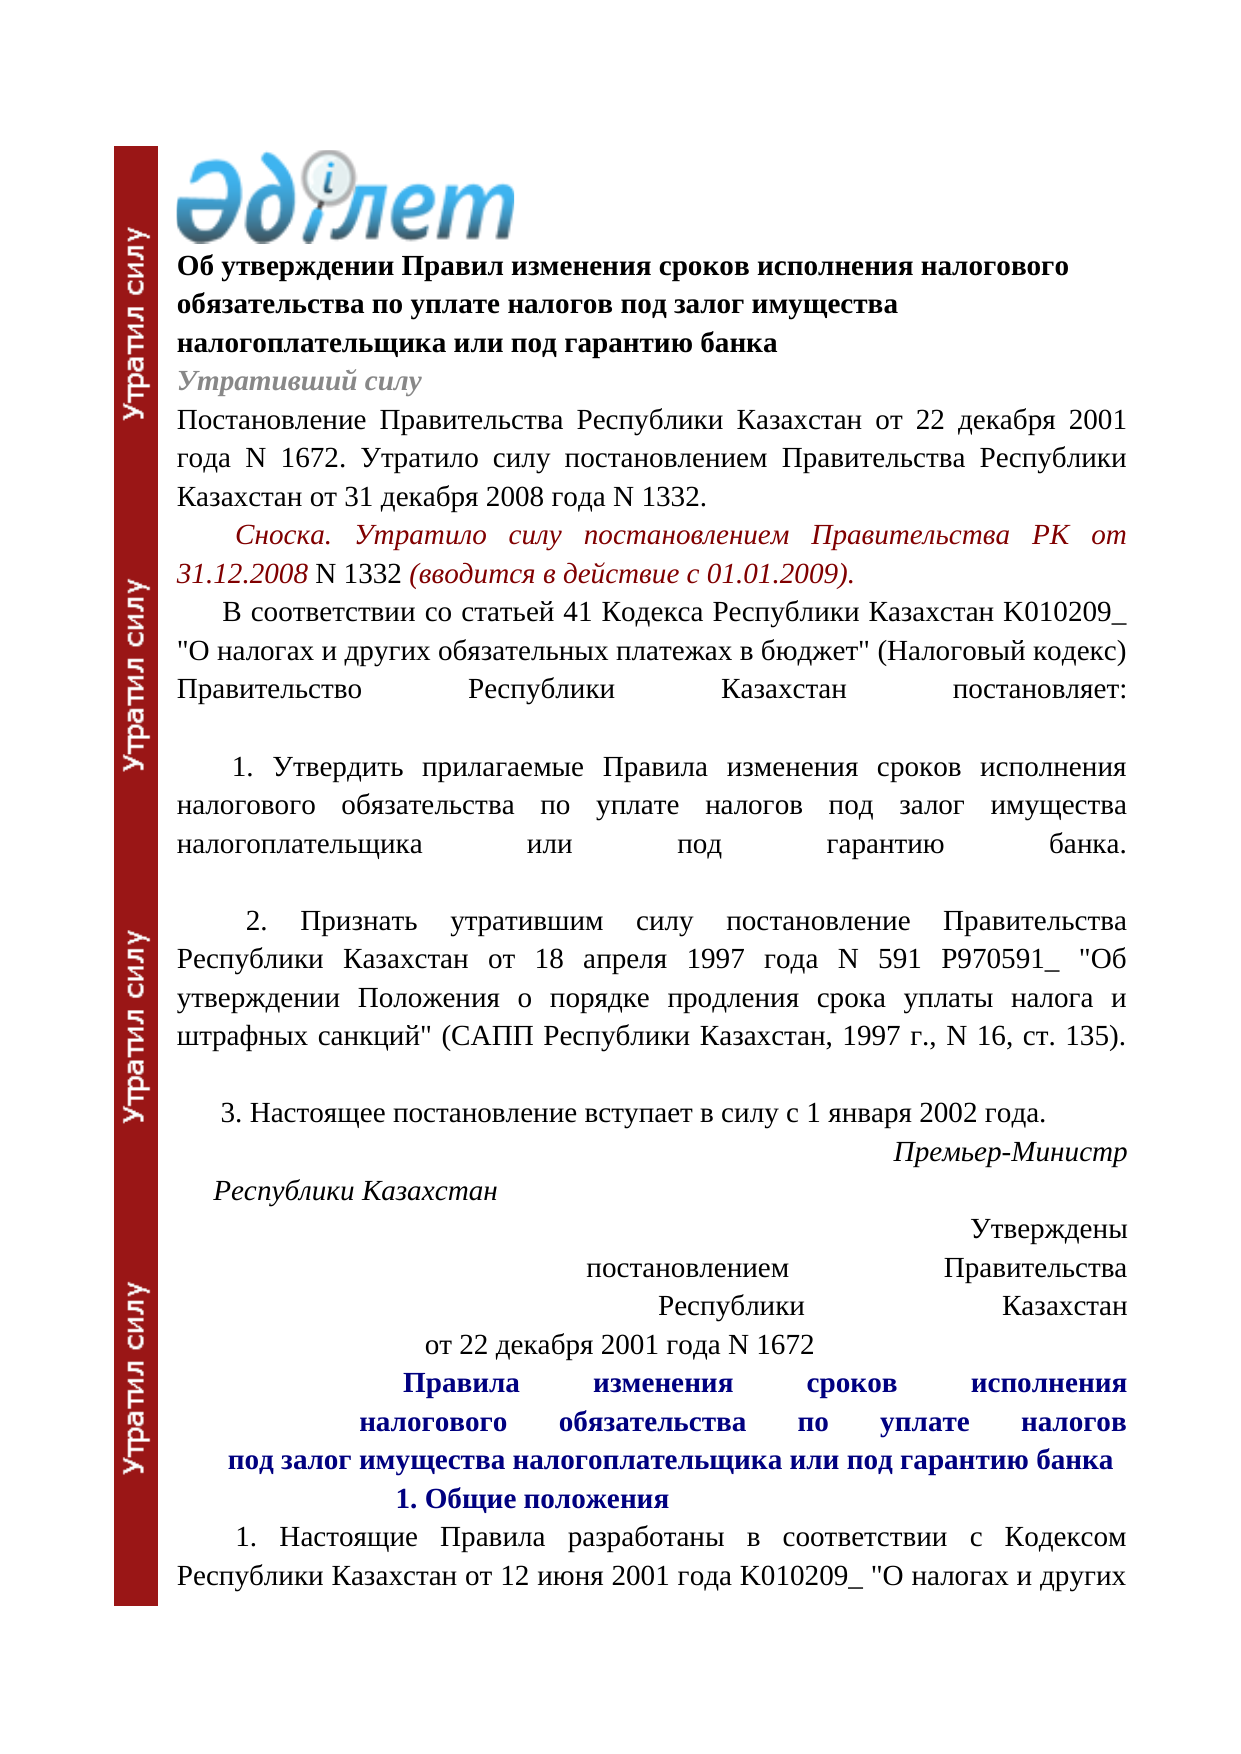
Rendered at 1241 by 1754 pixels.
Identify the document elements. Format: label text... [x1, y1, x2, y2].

picture [114, 397, 158, 402]
picture [114, 1592, 158, 1606]
picture [114, 358, 158, 363]
picture [114, 1206, 158, 1211]
text Сноска. Утратило силу постановлением Правительства РК от 31.12.2008 N 1332 (вводится в действие с 01.01.2009). [112, 517, 1128, 589]
picture [114, 1360, 158, 1365]
picture [114, 1091, 158, 1096]
picture [114, 146, 158, 248]
text Постановление Правительства Республики Казахстан от 22 декабря 2001 года N 1672. Утратило силу постановлением Правительства Республики Казахстан от 31 декабря 2008 года N 1332. [112, 402, 1128, 512]
text Премьер-Министр Республики Казахстан [112, 1134, 1128, 1206]
text Утверждены постановлением Правительства Республики Казахстан от 22 декабря 2001 года N 1672 [112, 1211, 1128, 1360]
text В соответствии со статьей 41 Кодекса Республики Казахстан K010209_ "О налогах и других обязательных платежах в бюджет" (Налоговый кодекс) Правительство Республики Казахстан постановляет: [112, 594, 1128, 744]
text Правила изменения сроков исполнения налогового обязательства по уплате налогов под залог имущества налогоплательщика или под гарантию банка [112, 1365, 1128, 1476]
text Утративший силу [112, 363, 1128, 397]
text 3. Настоящее постановление вступает в силу с 1 января 2002 года. [112, 1096, 1128, 1129]
picture [176, 150, 515, 244]
text 2. Признать утратившим силу постановление Правительства Республики Казахстан от 18 апреля 1997 года N 591 P970591_ "Об утверждении Положения о порядке продления срока уплаты налога и штрафных санкций" (САПП Республики Казахстан, 1997 г., N 16, ст. 135). [112, 903, 1128, 1091]
picture [114, 512, 158, 517]
picture [114, 1129, 158, 1134]
picture [114, 898, 158, 903]
picture [114, 1476, 158, 1481]
picture [114, 589, 158, 594]
text 1. Утвердить прилагаемые Правила изменения сроков исполнения налогового обязательства по уплате налогов под залог имущества налогоплательщика или под гарантию банка. [112, 749, 1128, 898]
picture [114, 1514, 158, 1519]
text 1. Общие положения [112, 1481, 1128, 1514]
picture [114, 744, 158, 749]
text Об утверждении Правил изменения сроков исполнения налогового обязательства по уплате налогов под залог имущества налогоплательщика или под гарантию банка [112, 248, 1128, 358]
